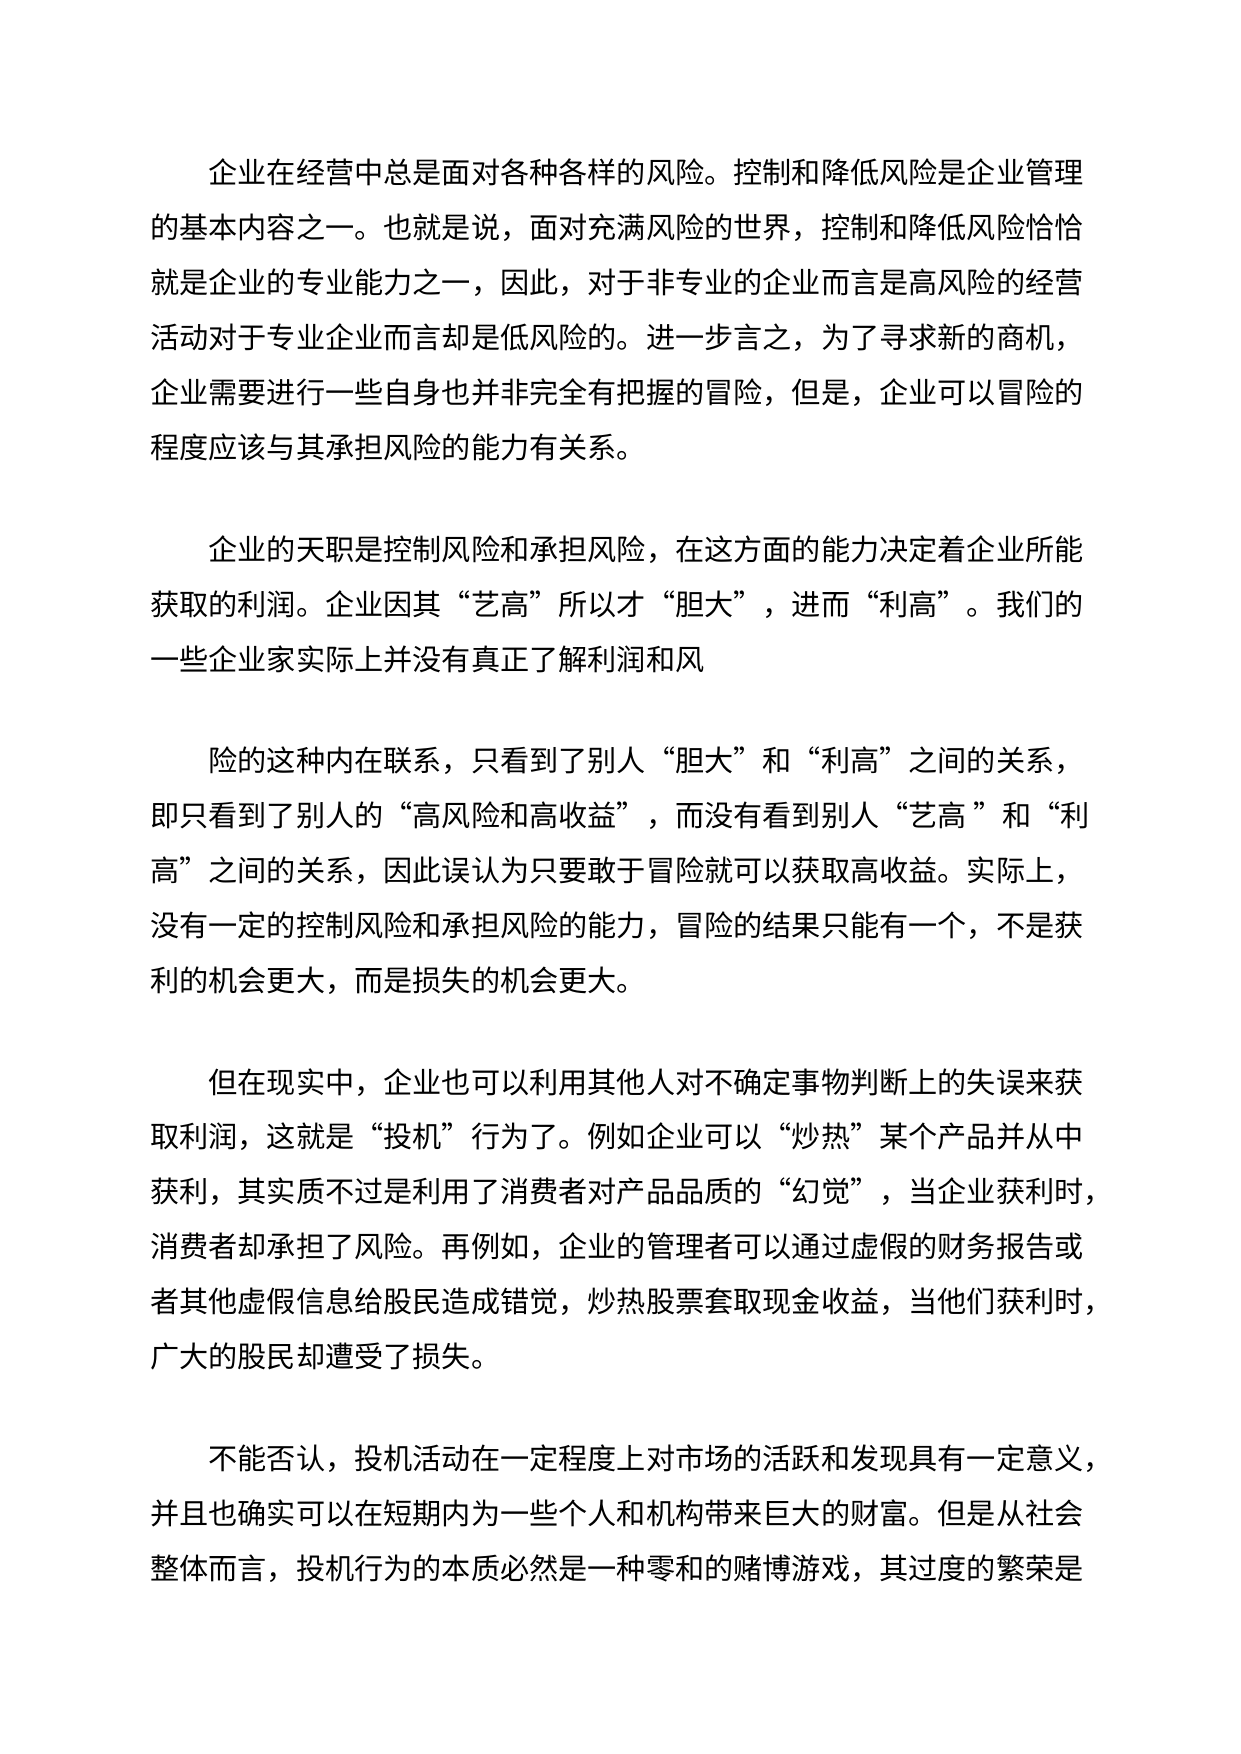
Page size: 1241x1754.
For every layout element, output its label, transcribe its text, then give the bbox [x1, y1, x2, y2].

text 企业的天职是控制风险和承担风险，在这方面的能力决定着企业所能获取的利润。企业因其“艺高”所以才“胆大”，进而“利高”。我们的一些企业家实际上并没有真正了解利润和风 [150, 526, 1090, 678]
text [150, 1435, 1090, 1587]
text 险的这种内在联系，只看到了别人“胆大”和“利高”之间的关系，即只看到了别人的“高风险和高收益”，而没有看到别人“艺高 ”和“利高”之间的关系，因此误认为只要敢于冒险就可以获取高收益。实际上，没有一定的控制风险和承担风险的能力，冒险的结果只能有一个，不是获利的机会更大，而是损失的机会更大。 [150, 738, 1090, 1000]
text 企业在经营中总是面对各种各样的风险。控制和降低风险是企业管理的基本内容之一。也就是说，面对充满风险的世界，控制和降低风险恰恰就是企业的专业能力之一，因此，对于非专业的企业而言是高风险的经营活动对于专业企业而言却是低风险的。进一步言之，为了寻求新的商机，企业需要进行一些自身也并非完全有把握的冒险，但是，企业可以冒险的程度应该与其承担风险的能力有关系。 [150, 150, 1090, 467]
text 但在现实中，企业也可以利用其他人对不确定事物判断上的失误来获取利润，这就是“投机”行为了。例如企业可以“炒热”某个产品并从中获利，其实质不过是利用了消费者对产品品质的“幻觉”，当企业获利时，消费者却承担了风险。再例如，企业的管理者可以通过虚假的财务报告或者其他虚假信息给股民造成错觉，炒热股票套取现金收益，当他们获利时，广大的股民却遭受了损失。 [150, 1059, 1090, 1376]
